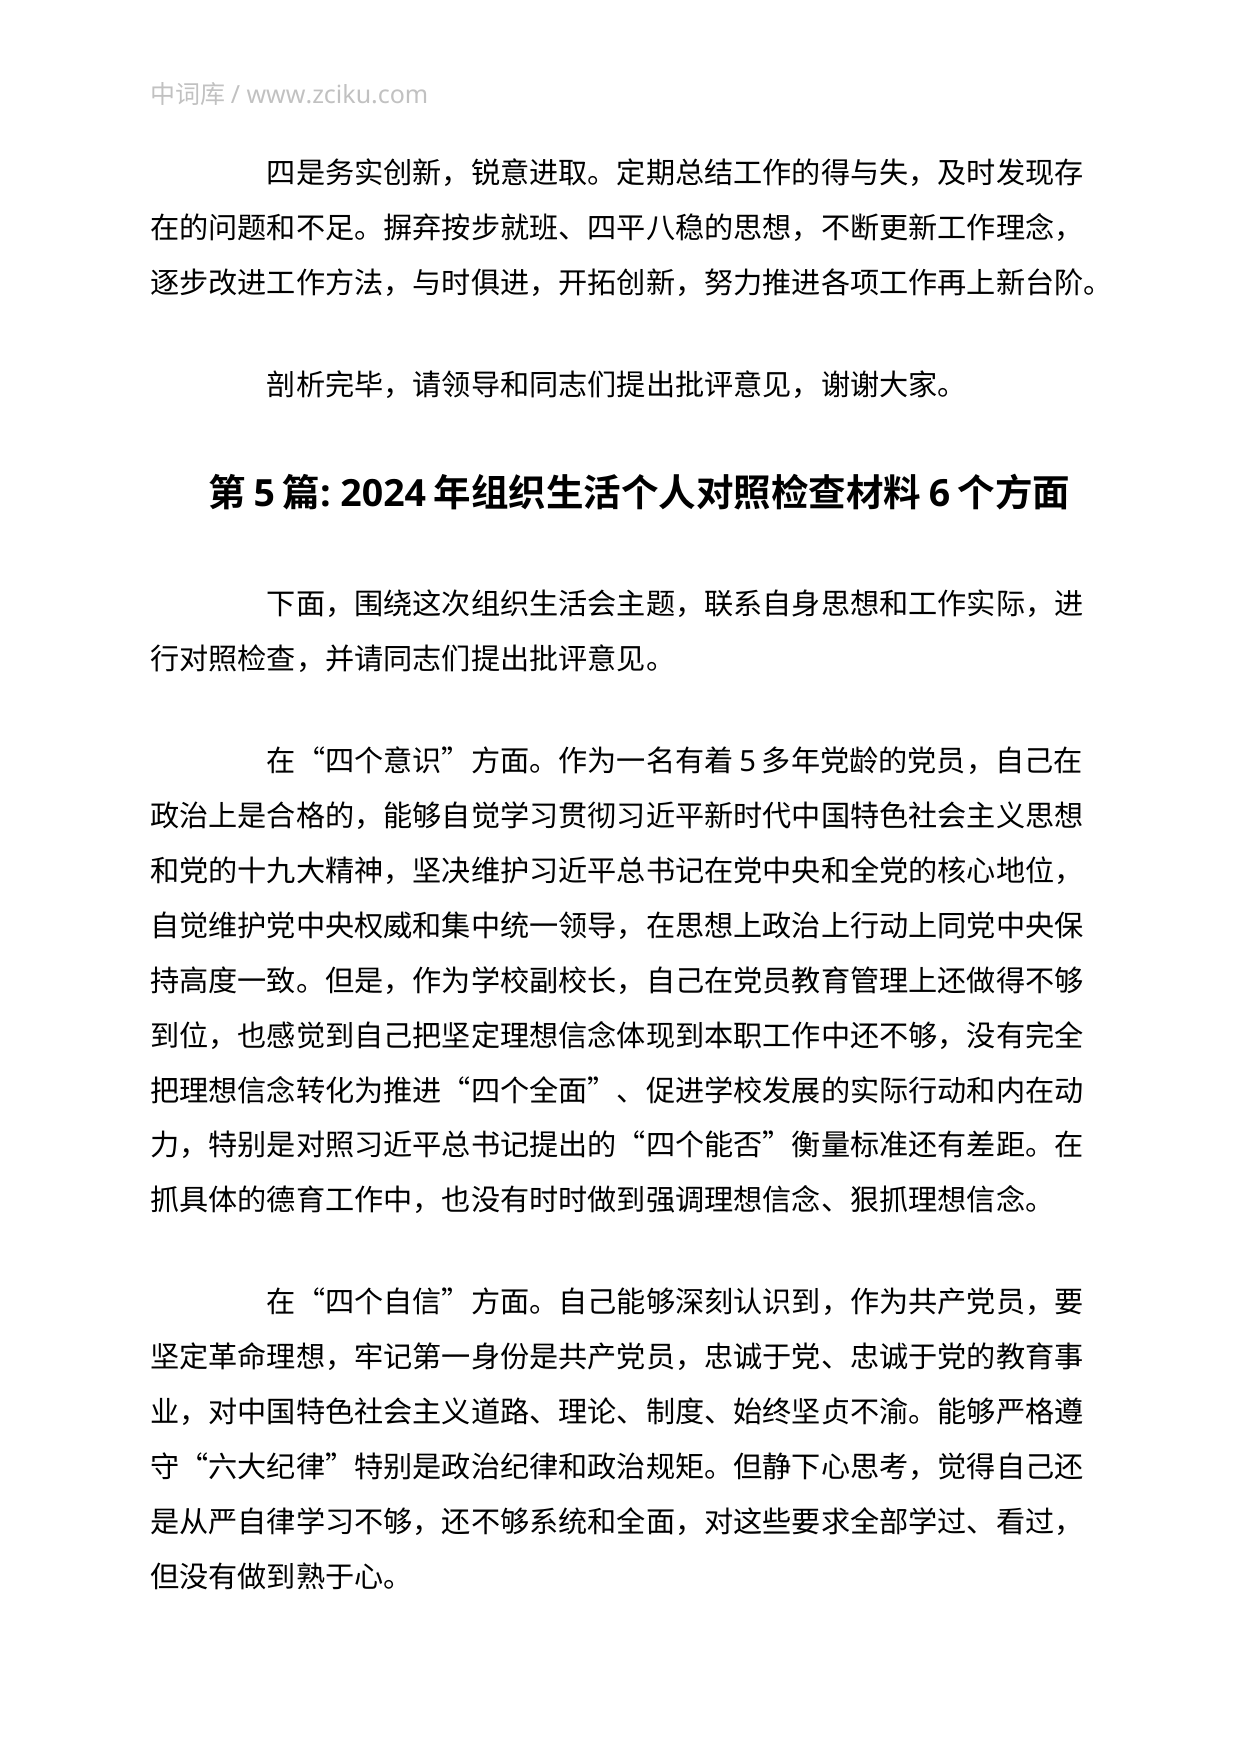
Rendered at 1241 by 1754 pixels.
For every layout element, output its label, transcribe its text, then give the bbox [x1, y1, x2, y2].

text 下面，围绕这次组织生活会主题，联系自身思想和工作实际，进行对照检查，并请同志们提出批评意见。 [150, 581, 1090, 678]
text 四是务实创新，锐意进取。定期总结工作的得与失，及时发现存在的问题和不足。摒弃按步就班、四平八稳的思想，不断更新工作理念，逐步改进工作方法，与时俱进，开拓创新，努力推进各项工作再上新台阶。 [150, 150, 1090, 302]
text 在“四个自信”方面。自己能够深刻认识到，作为共产党员，要坚定革命理想，牢记第一身份是共产党员，忠诚于党、忠诚于党的教育事业，对中国特色社会主义道路、理论、制度、始终坚贞不渝。能够严格遵守“六大纪律”特别是政治纪律和政治规矩。但静下心思考，觉得自己还是从严自律学习不够，还不够系统和全面，对这些要求全部学过、看过，但没有做到熟于心。 [150, 1279, 1090, 1595]
text 第5篇: 2024年组织生活个人对照检查材料6个方面 [150, 463, 1090, 518]
text 剖析完毕，请领导和同志们提出批评意见，谢谢大家。 [150, 362, 1090, 404]
text 在“四个意识”方面。作为一名有着5多年党龄的党员，自己在政治上是合格的，能够自觉学习贯彻习近平新时代中国特色社会主义思想和党的十九大精神，坚决维护习近平总书记在党中央和全党的核心地位，自觉维护党中央权威和集中统一领导，在思想上政治上行动上同党中央保持高度一致。但是，作为学校副校长，自己在党员教育管理上还做得不够到位，也感觉到自己把坚定理想信念体现到本职工作中还不够，没有完全把理想信念转化为推进“四个全面”、促进学校发展的实际行动和内在动力，特别是对照习近平总书记提出的“四个能否”衡量标准还有差距。在抓具体的德育工作中，也没有时时做到强调理想信念、狠抓理想信念。 [150, 738, 1090, 1219]
